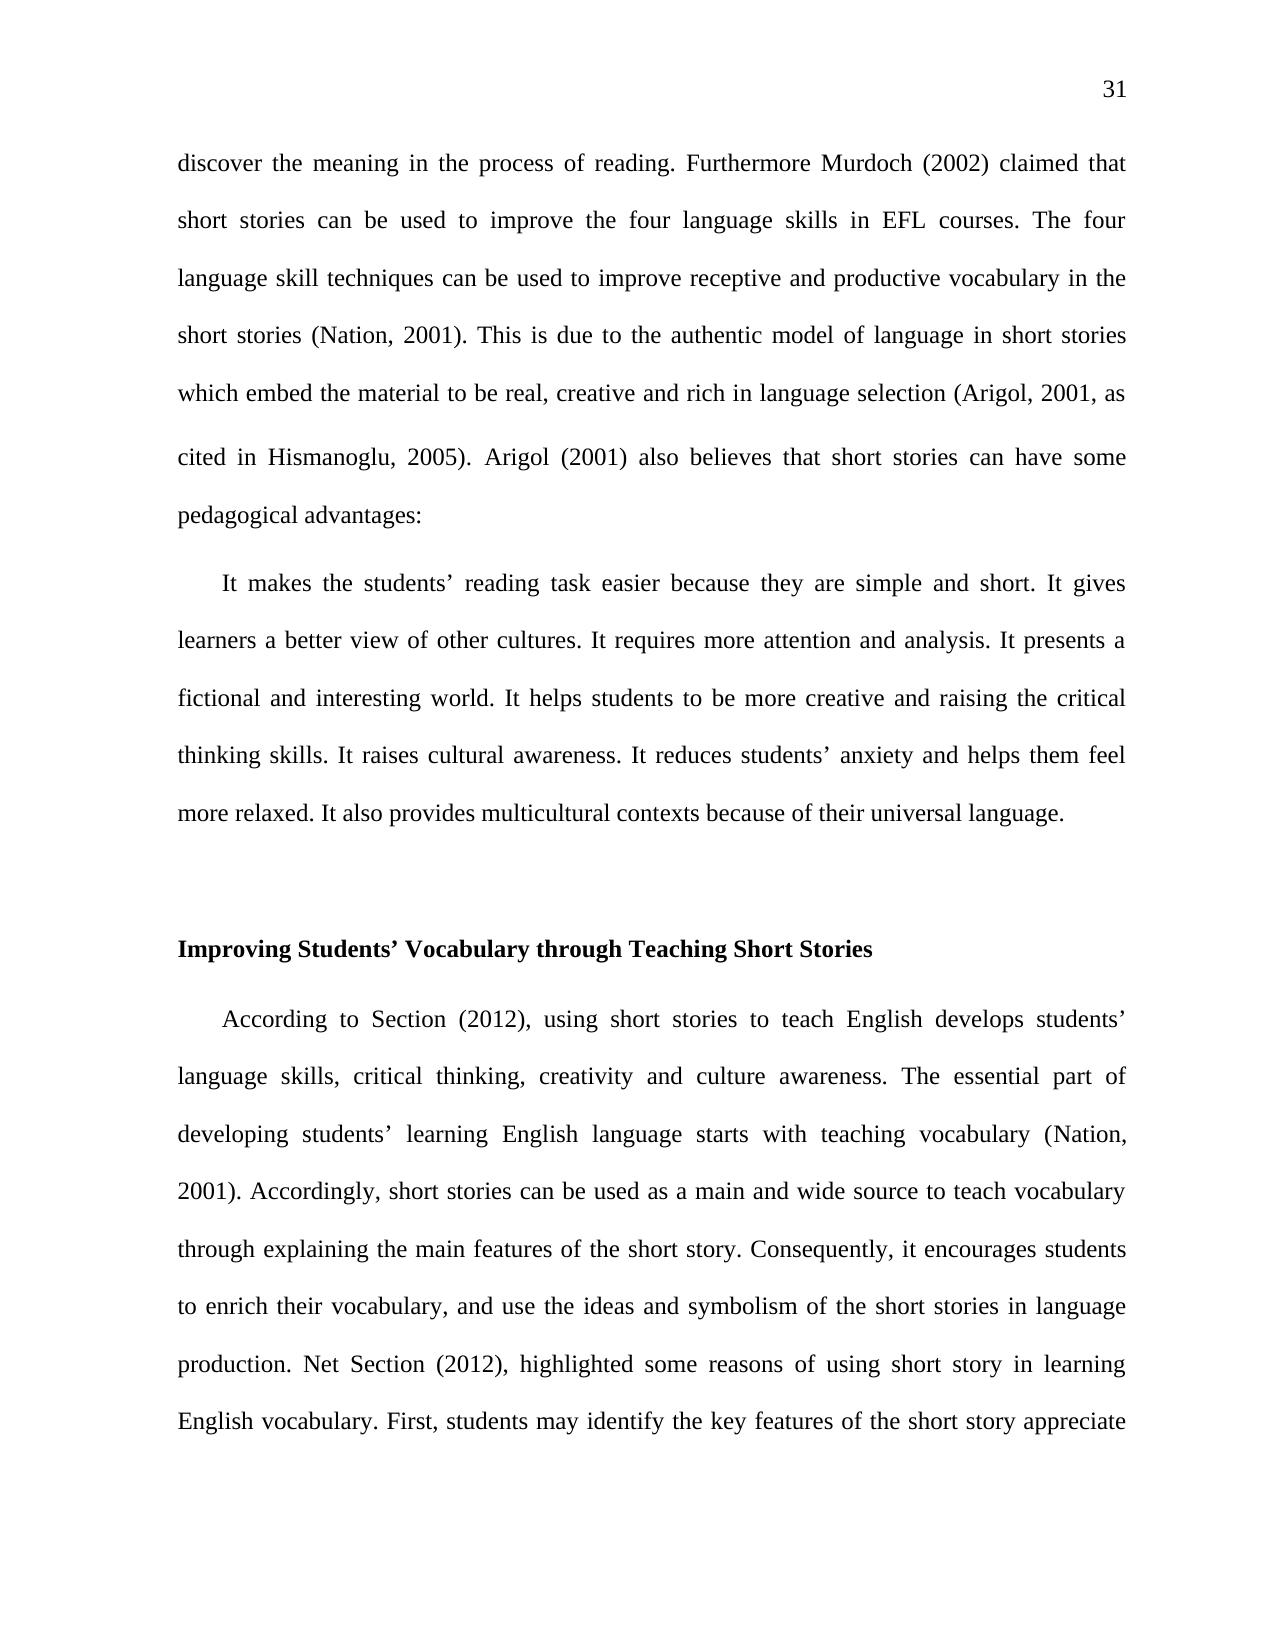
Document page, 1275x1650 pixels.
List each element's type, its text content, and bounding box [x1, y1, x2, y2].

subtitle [177, 148, 1127, 529]
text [177, 1004, 1127, 1435]
text Improving Students’ Vocabulary through Teaching Short Stories [177, 934, 1127, 963]
subtitle It makes the students’ reading task easier because they are simple and short. It gives learners a better view of other cultures. It requires more attention and analysis. It presents a fictional and interesting world. It helps students to be more creative and raising the critical thinking skills. It raises cultural awareness. It reduces students’ anxiety and helps them feel more relaxed. It also provides multicultural contexts because of their universal language. [177, 568, 1127, 827]
